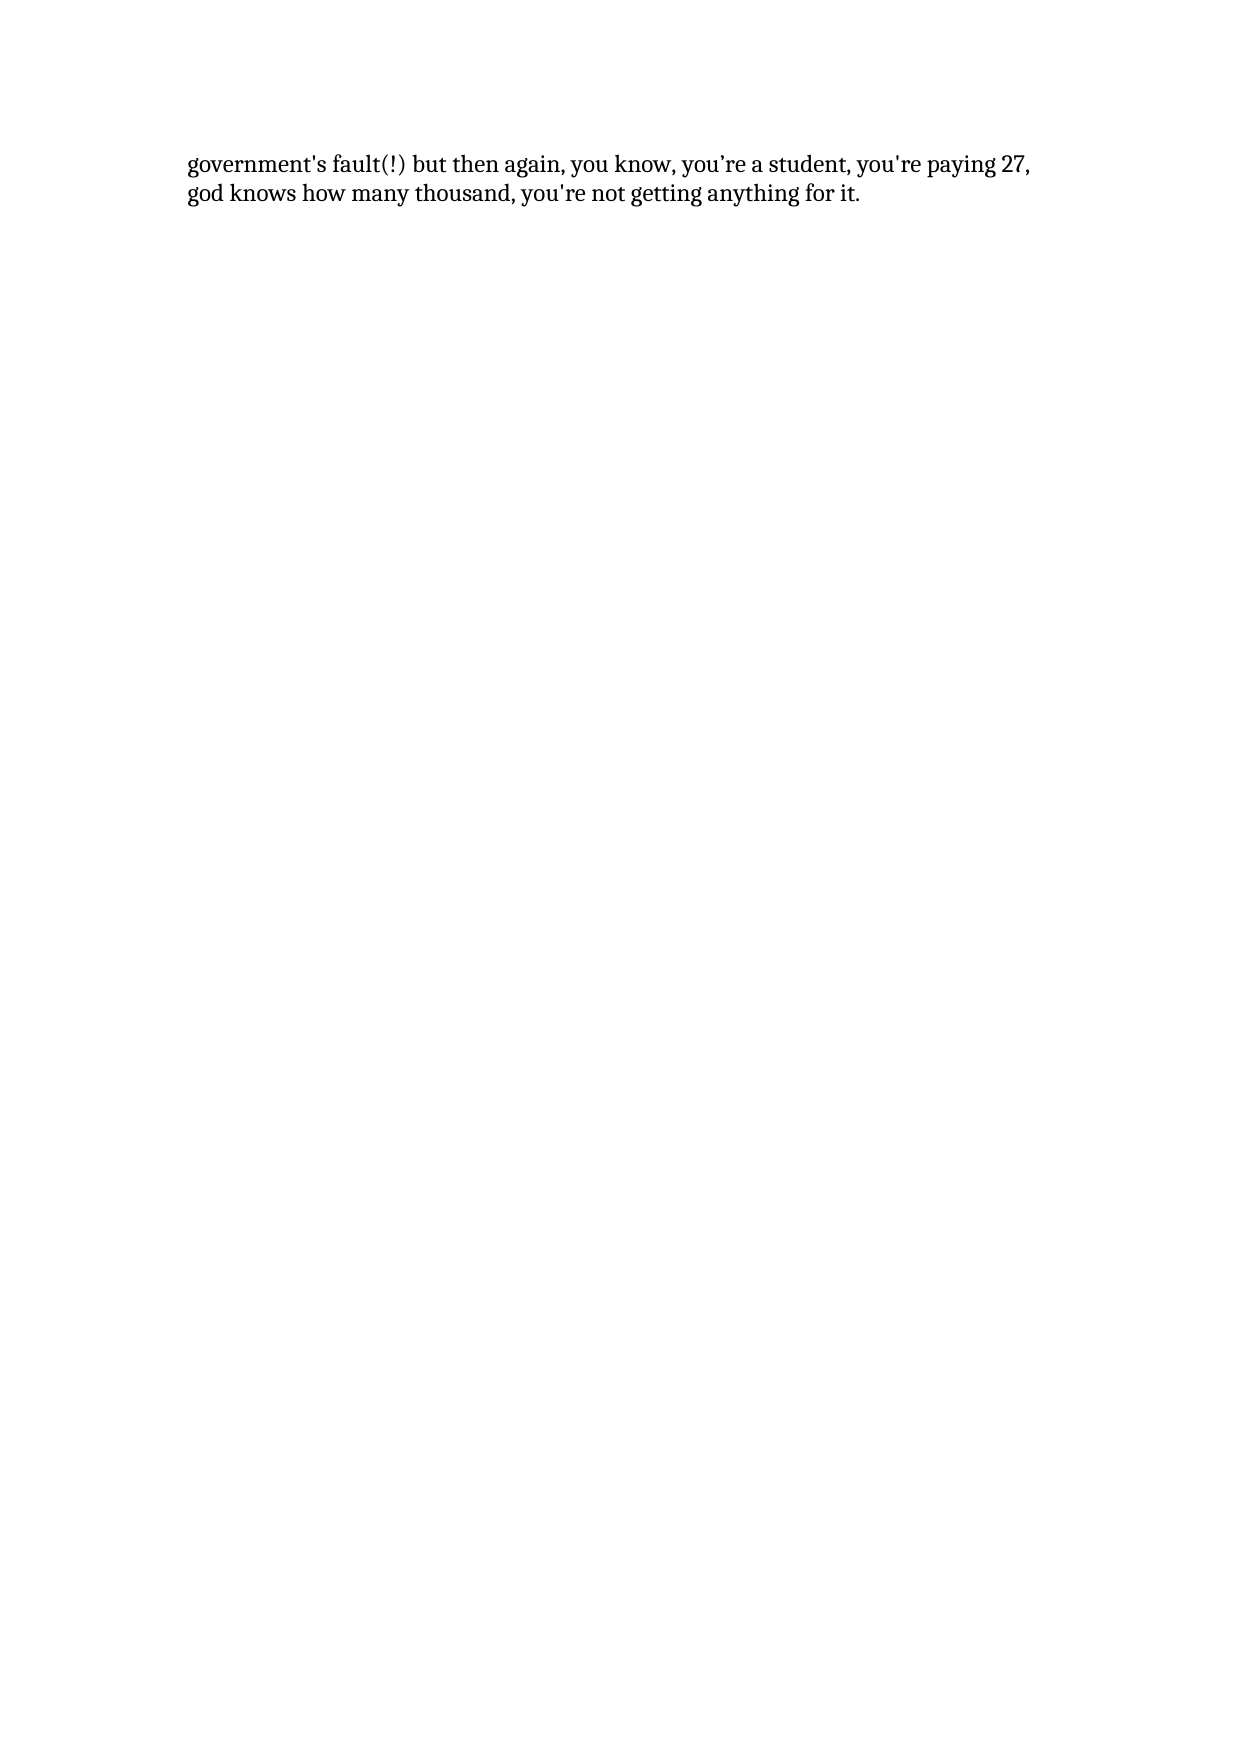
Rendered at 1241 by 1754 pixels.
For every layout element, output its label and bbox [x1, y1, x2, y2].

text [187, 150, 1053, 207]
